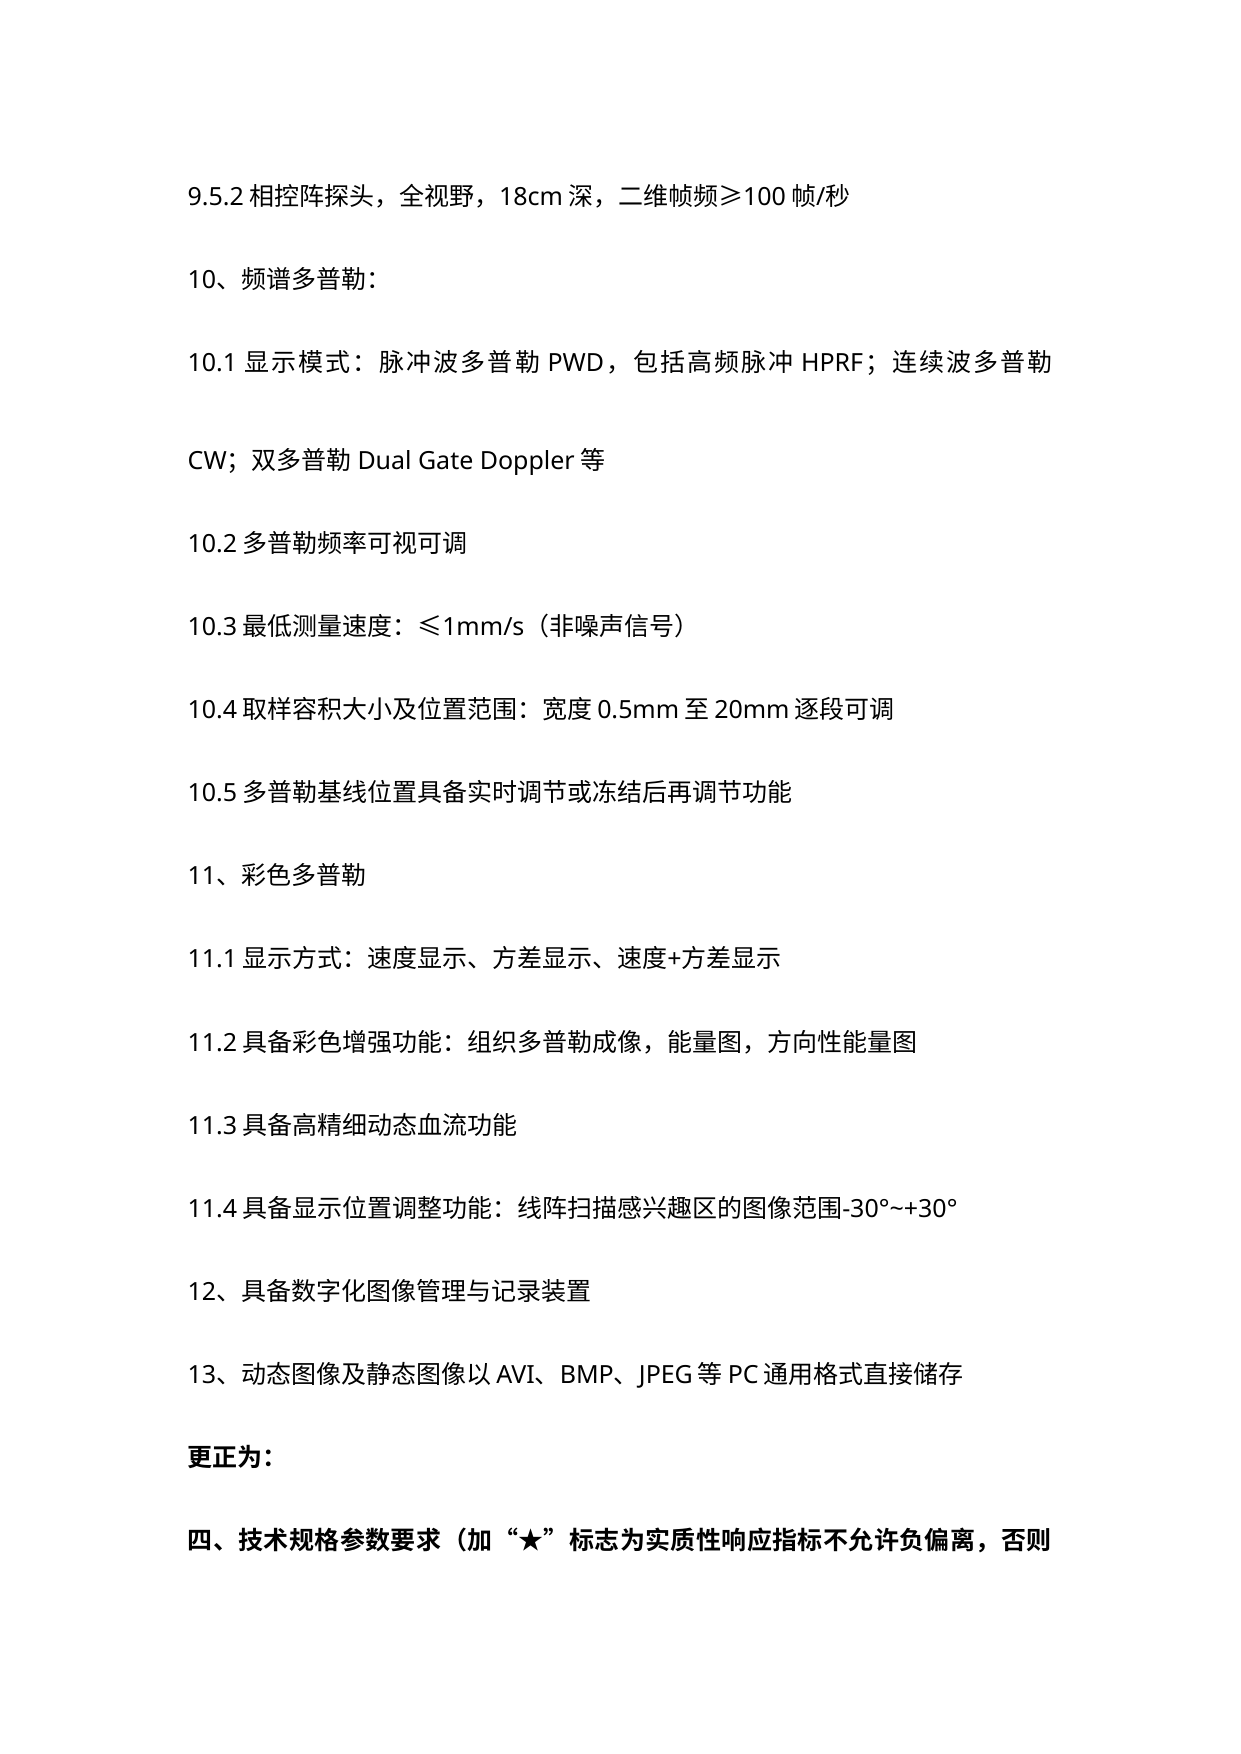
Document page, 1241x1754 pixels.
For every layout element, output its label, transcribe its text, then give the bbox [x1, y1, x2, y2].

text 12、具备数字化图像管理与记录装置 [187, 1257, 1053, 1322]
text 10、频谱多普勒： [187, 245, 1053, 310]
text 13、动态图像及静态图像以AVI、BMP、JPEG等PC通用格式直接储存 [187, 1340, 1053, 1405]
text 10.4取样容积大小及位置范围：宽度0.5mm至20mm逐段可调 [187, 675, 1053, 740]
text 10.1显示模式：脉冲波多普勒PWD，包括高频脉冲HPRF；连续波多普勒CW；双多普勒 Dual Gate Doppler等 [187, 328, 1053, 491]
text 9.5.2相控阵探头，全视野，18cm深，二维帧频≥100帧/秒 [187, 162, 1053, 227]
text 11.3具备高精细动态血流功能 [187, 1091, 1053, 1156]
text 11.2具备彩色增强功能：组织多普勒成像，能量图，方向性能量图 [187, 1008, 1053, 1073]
text 10.5多普勒基线位置具备实时调节或冻结后再调节功能 [187, 758, 1053, 823]
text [187, 1506, 1053, 1571]
text 更正为： [187, 1423, 1053, 1488]
text 10.3最低测量速度：≤1mm/s（非噪声信号） [187, 592, 1053, 657]
text 10.2多普勒频率可视可调 [187, 509, 1053, 574]
text 11.4具备显示位置调整功能：线阵扫描感兴趣区的图像范围-30°~+30° [187, 1174, 1053, 1239]
text 11、彩色多普勒 [187, 841, 1053, 906]
text 11.1显示方式：速度显示、方差显示、速度+方差显示 [187, 924, 1053, 989]
